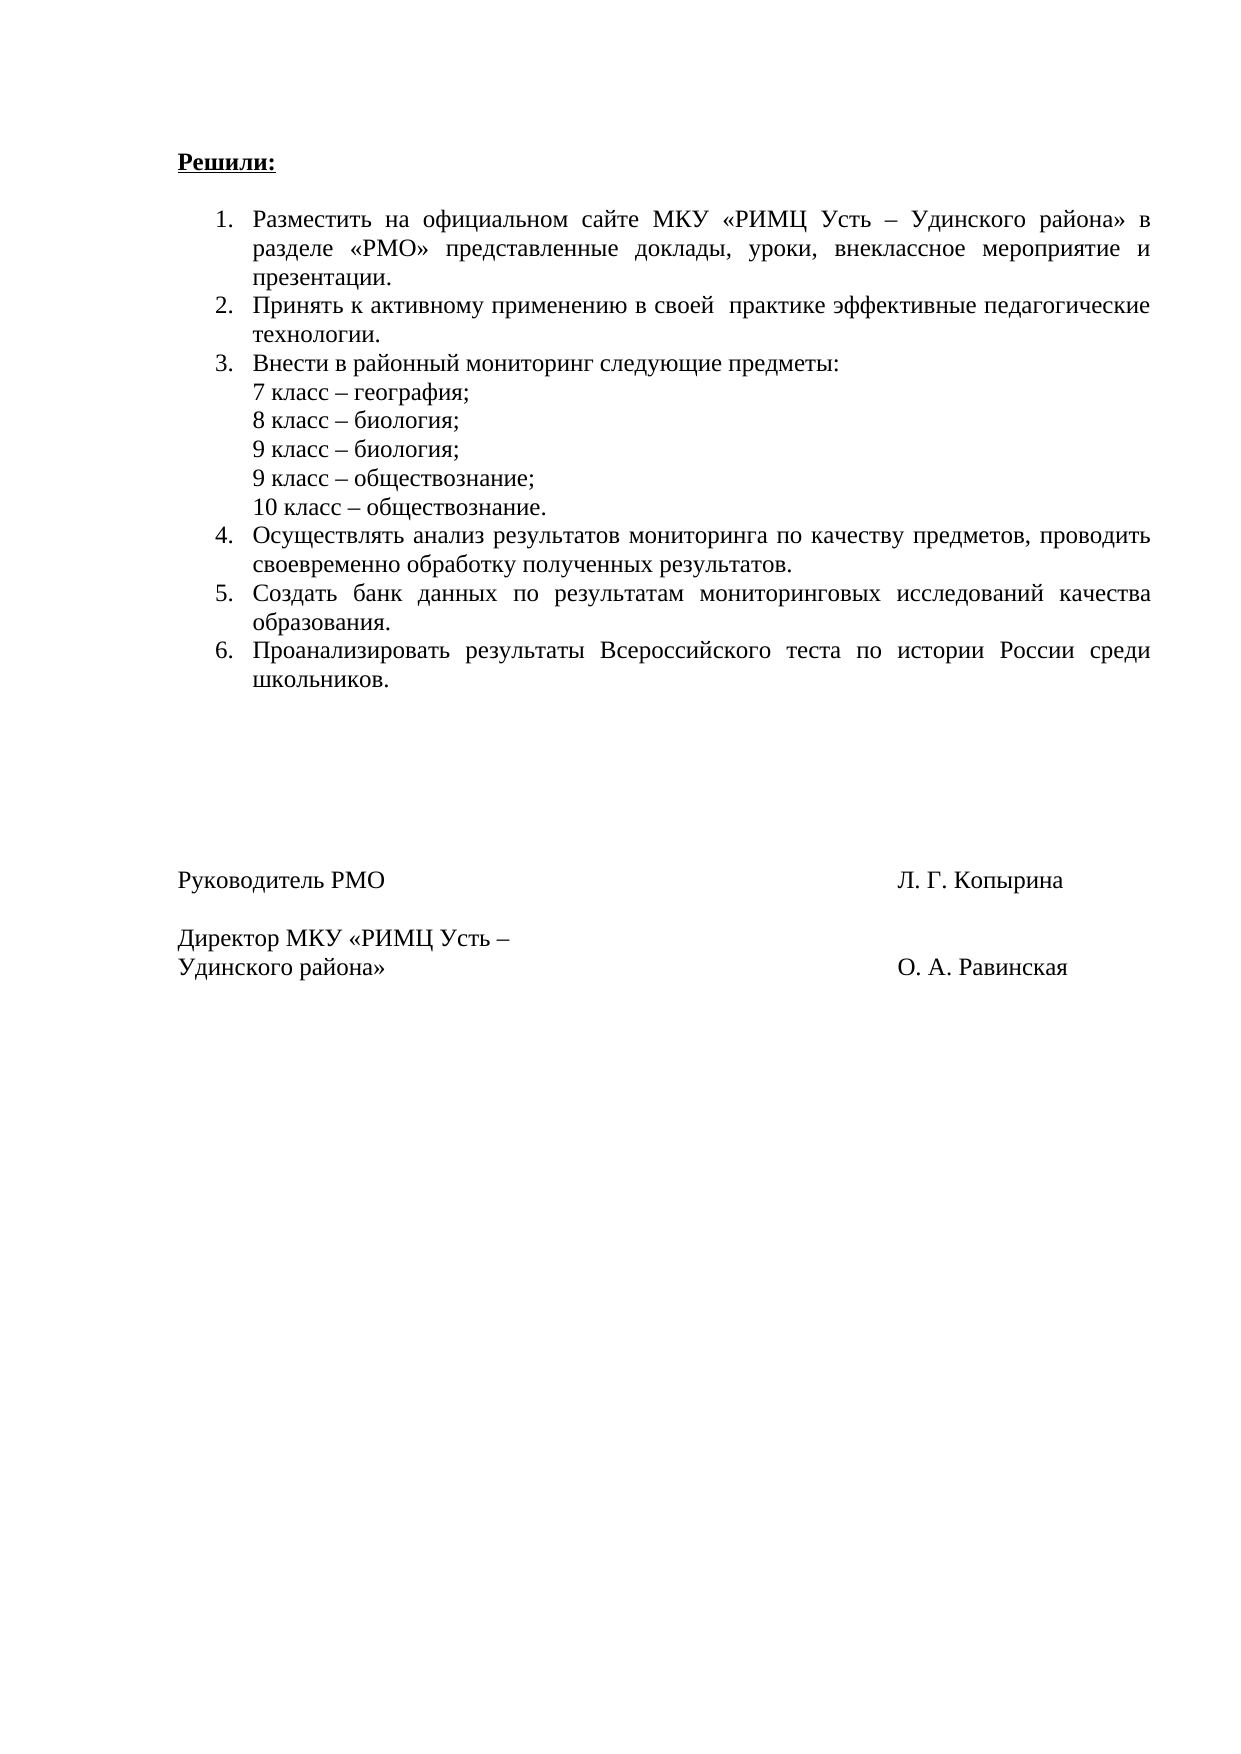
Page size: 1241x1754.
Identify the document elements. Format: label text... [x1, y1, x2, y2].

table_cell О. А. Равинская [886, 923, 1163, 981]
list 7 класс – география; [252, 377, 1152, 406]
list 8 класс – биология; [252, 406, 1152, 434]
list Разместить на официальном сайте МКУ «РИМЦ Усть – Удинского района» в разделе «РМО» представленные доклады, уроки, внеклассное мероприятие и презентации. [215, 204, 1152, 291]
list Внести в районный мониторинг следующие предметы: [215, 348, 1152, 377]
text Решили: [177, 147, 1152, 176]
list 9 класс – обществознание; [252, 463, 1152, 492]
list 9 класс – биология; [252, 434, 1152, 463]
table_header Л. Г. Копырина [886, 866, 1163, 923]
list Принять к активному применению в своей практике эффективные педагогические технологии. [215, 291, 1152, 348]
list 10 класс – обществознание. [252, 492, 1152, 521]
list Осуществлять анализ результатов мониторинга по качеству предметов, проводить своевременно обработку полученных результатов. [215, 521, 1152, 578]
table_header Руководитель РМО [166, 866, 886, 923]
table_cell Директор МКУ «РИМЦ Усть – Удинского района» [166, 923, 886, 981]
list Проанализировать результаты Всероссийского теста по истории России среди школьников. [215, 636, 1152, 693]
list Создать банк данных по результатам мониторинговых исследований качества образования. [215, 578, 1152, 636]
